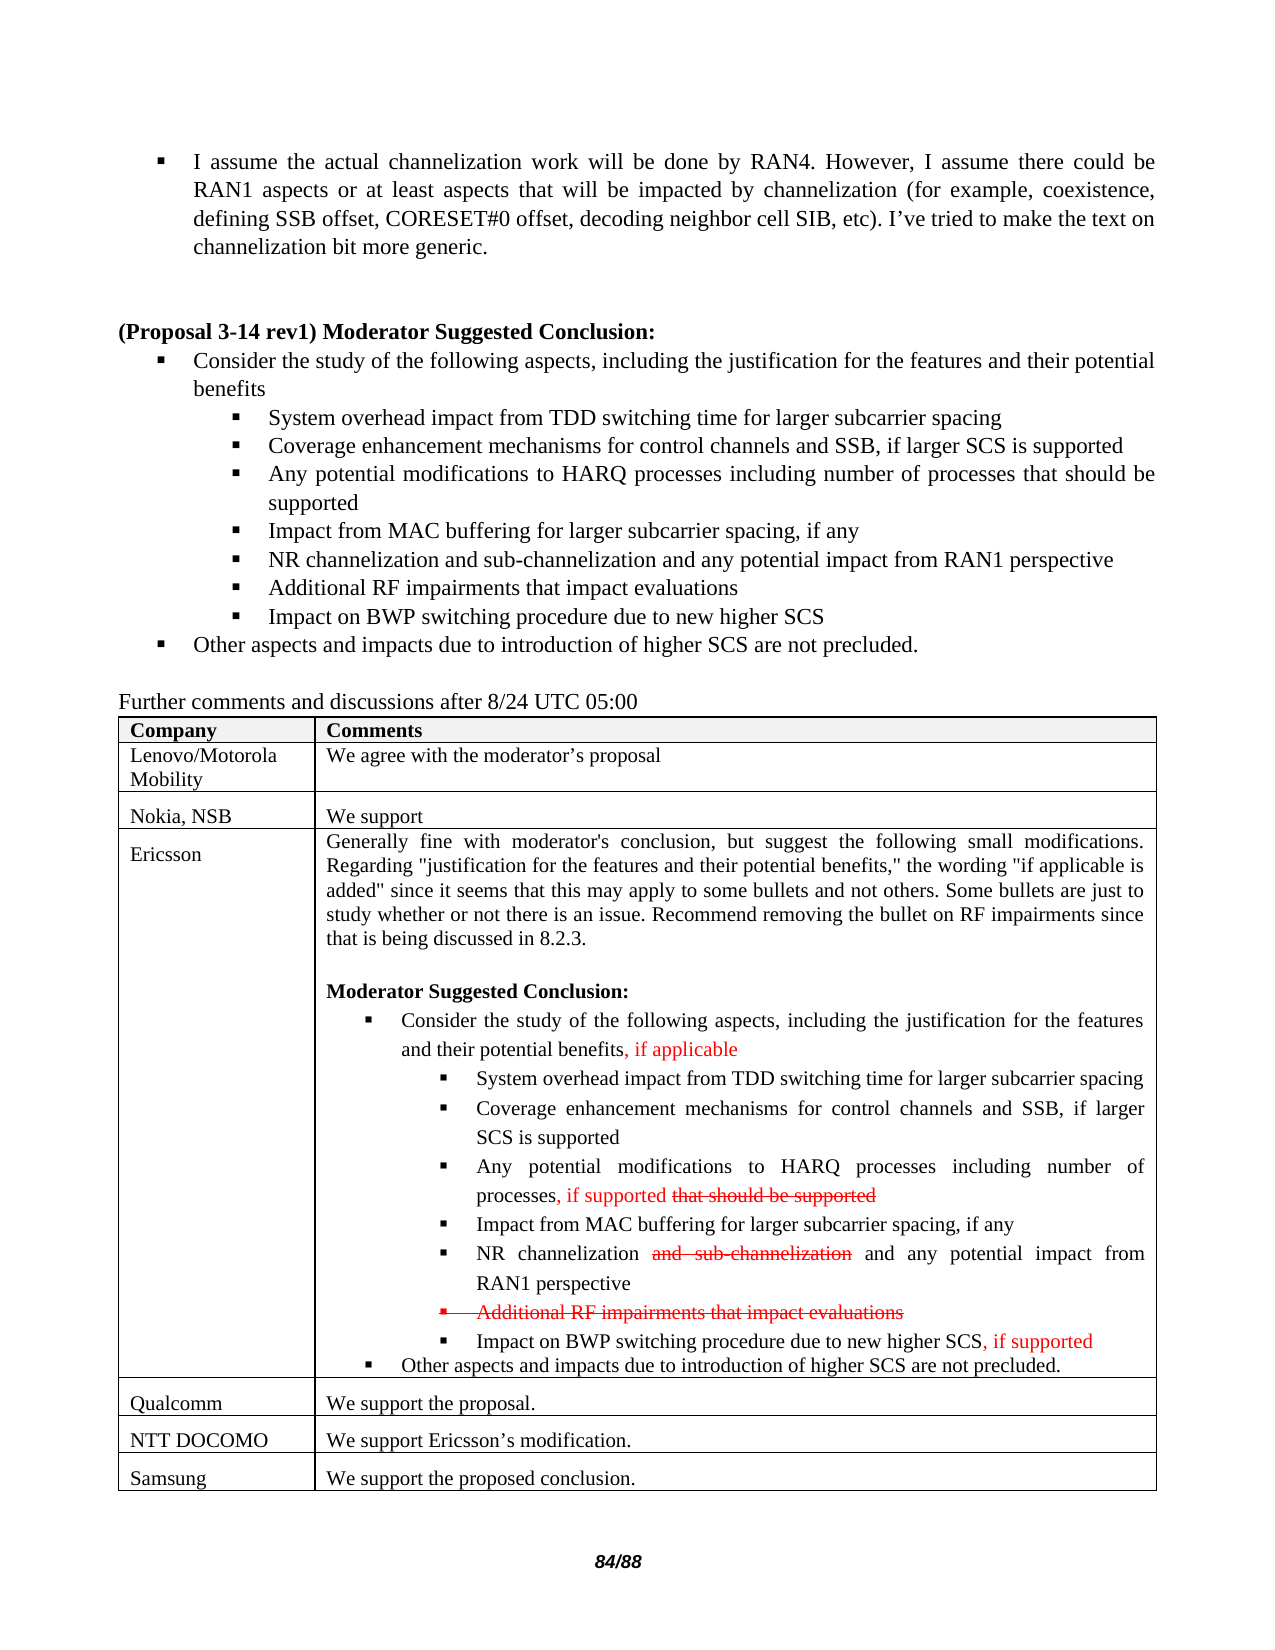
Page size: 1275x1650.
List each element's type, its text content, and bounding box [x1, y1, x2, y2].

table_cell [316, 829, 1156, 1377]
list Impact from MAC buffering for larger subcarrier spacing, if any [231, 517, 1157, 544]
list Other aspects and impacts due to introduction of higher SCS are not precluded. [156, 631, 1157, 657]
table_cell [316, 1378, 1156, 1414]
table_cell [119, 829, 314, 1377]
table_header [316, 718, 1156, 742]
list System overhead impact from TDD switching time for larger subcarrier spacing [231, 404, 1157, 430]
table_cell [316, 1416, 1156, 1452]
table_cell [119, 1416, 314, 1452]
list NR channelization and sub-channelization and any potential impact from RAN1 perspective [231, 546, 1157, 572]
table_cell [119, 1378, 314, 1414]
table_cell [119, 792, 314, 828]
list Additional RF impairments that impact evaluations [231, 574, 1157, 601]
list Any potential modifications to HARQ processes including number of processes that should be supported [231, 461, 1157, 515]
text (Proposal 3-14 rev1) Moderator Suggested Conclusion: [118, 318, 1157, 345]
list Consider the study of the following aspects, including the justification for the features and their potential benefits [156, 347, 1157, 402]
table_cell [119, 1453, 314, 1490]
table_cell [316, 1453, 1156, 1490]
text Further comments and discussions after 8/24 UTC 05:00 [118, 688, 1157, 714]
list Impact on BWP switching procedure due to new higher SCS [231, 603, 1157, 629]
list I assume the actual channelization work will be done by RAN4. However, I assume there could be RAN1 aspects or at least aspects that will be impacted by channelization (for example, coexistence, defining SSB offset, CORESET#0 offset, decoding neighbor cell SIB, etc). I’ve tried to make the text on channelization bit more generic. [156, 148, 1157, 259]
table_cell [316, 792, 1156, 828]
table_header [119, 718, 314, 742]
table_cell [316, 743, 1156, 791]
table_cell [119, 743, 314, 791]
list Coverage enhancement mechanisms for control channels and SSB, if larger SCS is supported [231, 432, 1157, 458]
